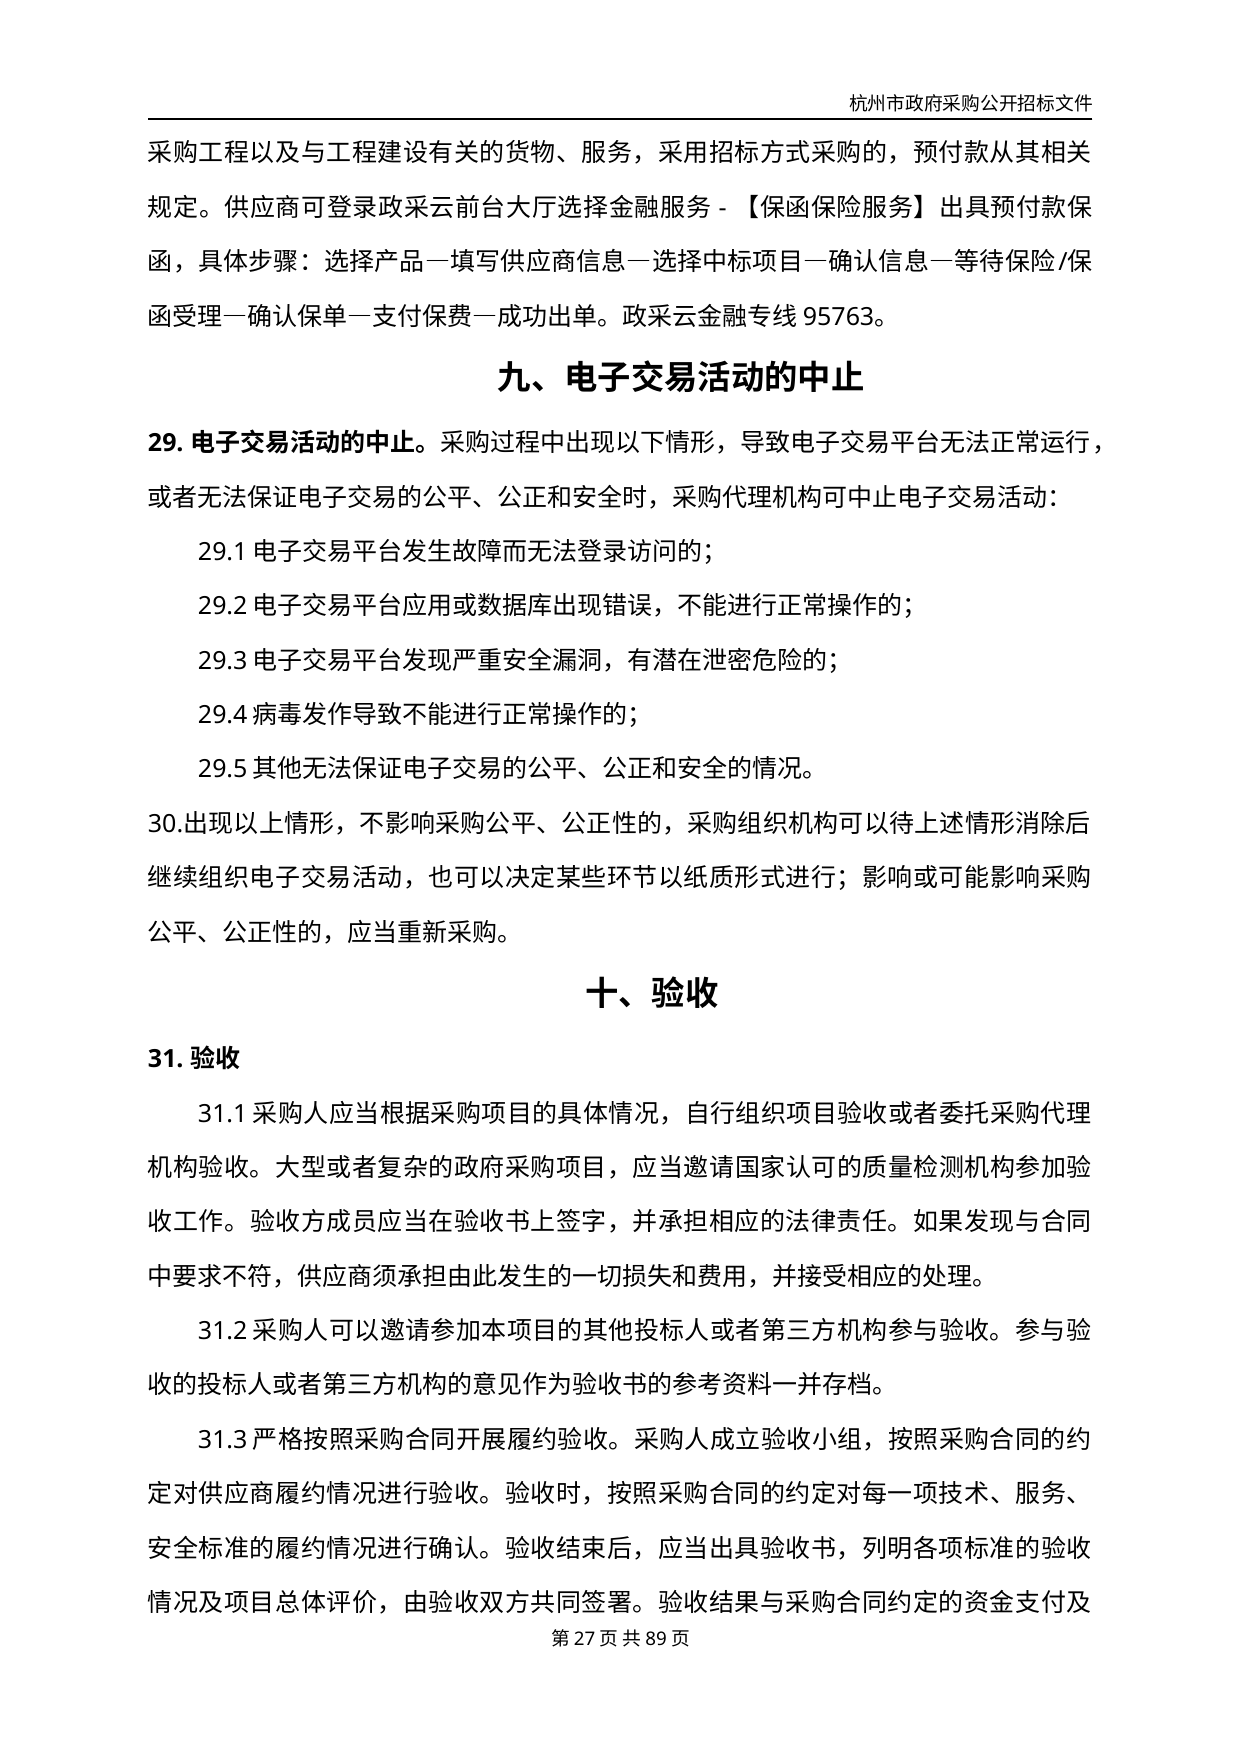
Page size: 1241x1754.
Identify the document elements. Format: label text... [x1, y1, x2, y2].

text 31.2采购人可以邀请参加本项目的其他投标人或者第三方机构参与验收。参与验收的投标人或者第三方机构的意见作为验收书的参考资料一并存档。 [148, 1311, 1092, 1401]
text 31.1采购人应当根据采购项目的具体情况，自行组织项目验收或者委托采购代理机构验收。大型或者复杂的政府采购项目，应当邀请国家认可的质量检测机构参加验收工作。验收方成员应当在验收书上签字，并承担相应的法律责任。如果发现与合同中要求不符，供应商须承担由此发生的一切损失和费用，并接受相应的处理。 [148, 1093, 1092, 1292]
text 十、验收 [160, 966, 1092, 1015]
text 九、电子交易活动的中止 [148, 350, 1092, 399]
text 30.出现以上情形，不影响采购公平、公正性的，采购组织机构可以待上述情形消除后继续组织电子交易活动，也可以决定某些环节以纸质形式进行；影响或可能影响采购公平、公正性的，应当重新采购。 [148, 803, 1092, 948]
text 29.2电子交易平台应用或数据库出现错误，不能进行正常操作的； [148, 586, 1092, 622]
text 29.4病毒发作导致不能进行正常操作的； [148, 694, 1092, 731]
text 29.5其他无法保证电子交易的公平、公正和安全的情况。 [148, 749, 1092, 785]
text 29.1电子交易平台发生故障而无法登录访问的； [148, 531, 1092, 568]
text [148, 133, 1092, 332]
text 31. 验收 [148, 1039, 1092, 1075]
text 29. 电子交易活动的中止。采购过程中出现以下情形，导致电子交易平台无法正常运行，或者无法保证电子交易的公平、公正和安全时，采购代理机构可中止电子交易活动： [148, 423, 1092, 513]
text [148, 1419, 1092, 1619]
text 29.3电子交易平台发现严重安全漏洞，有潜在泄密危险的； [148, 640, 1092, 676]
